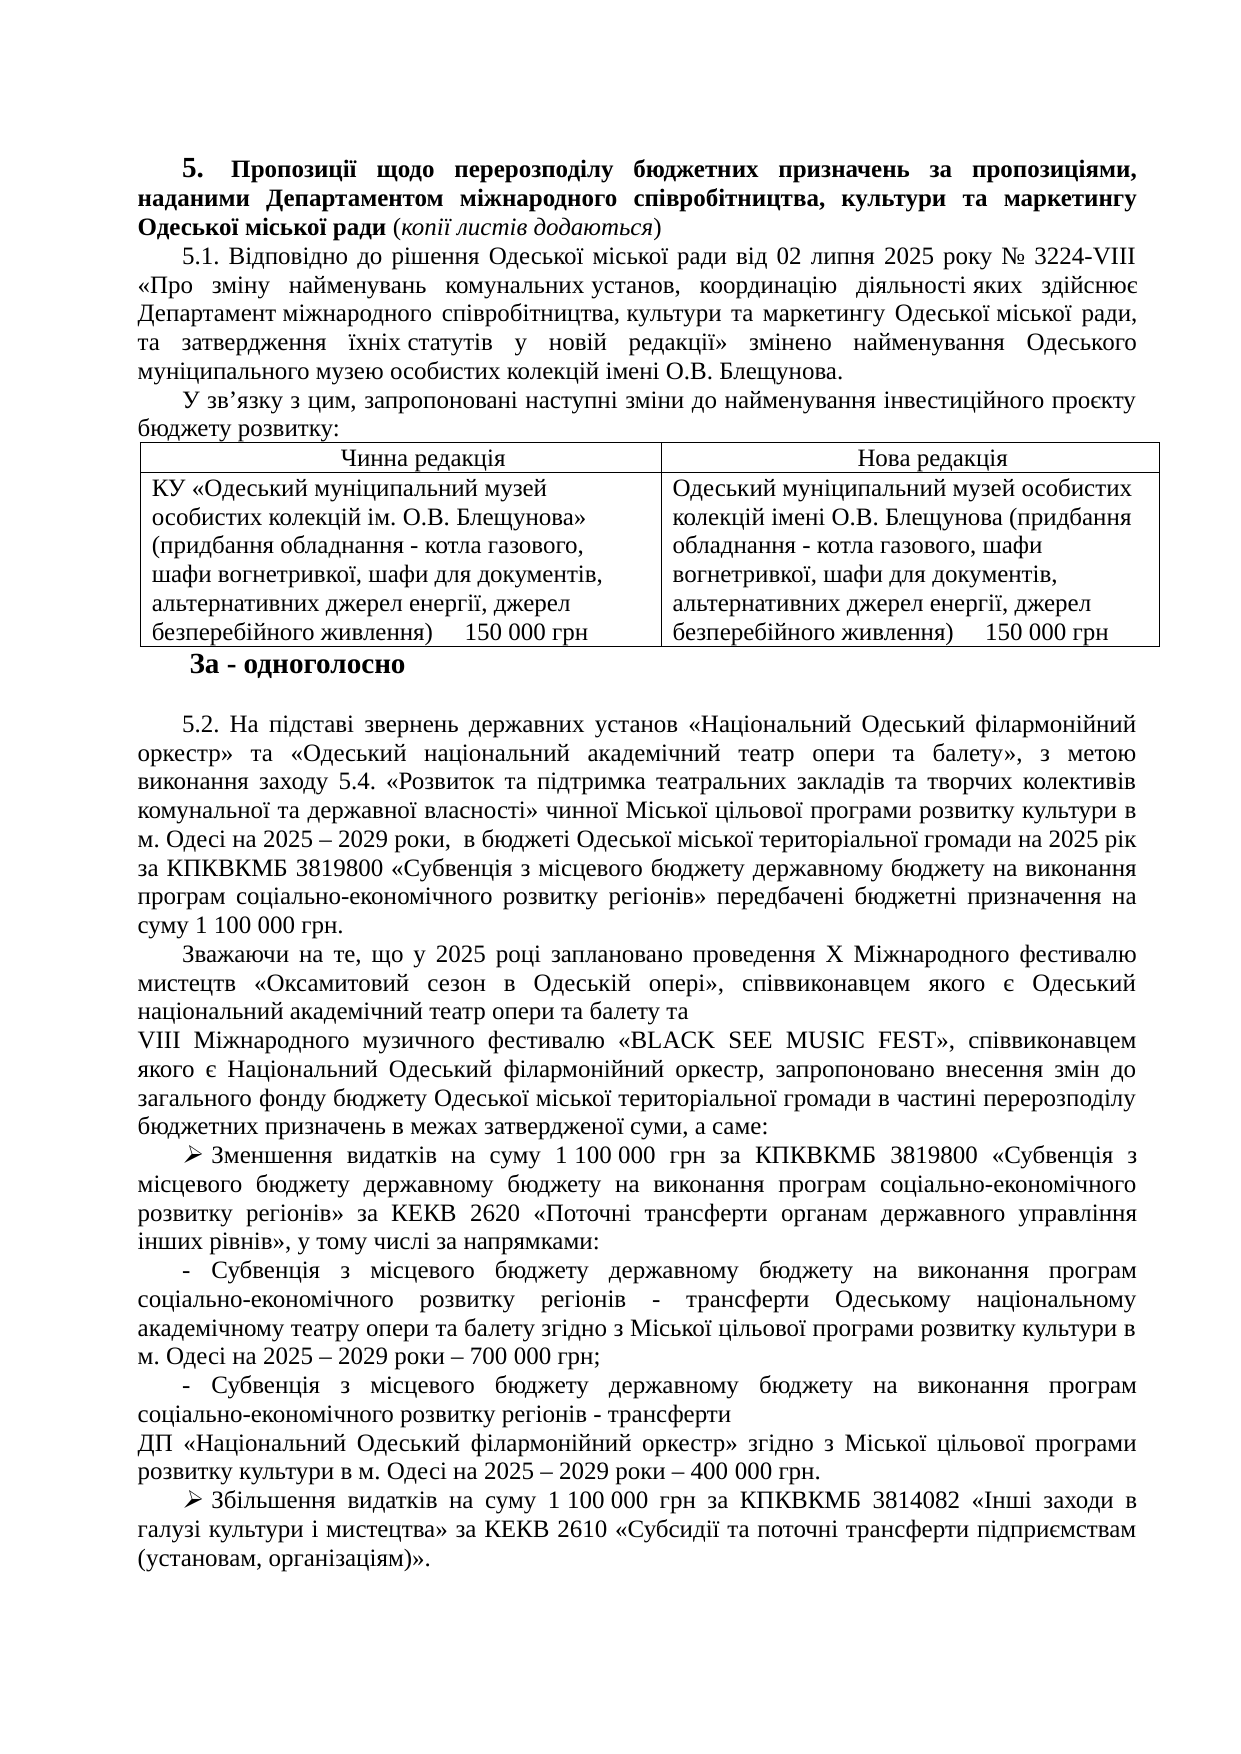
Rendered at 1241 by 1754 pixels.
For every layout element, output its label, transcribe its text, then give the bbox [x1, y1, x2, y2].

text 5.1. Відповідно до рішення Одеської міської ради від 02 липня 2025 року № 3224-VIII «Про зміну найменувань комунальних установ, координацію діяльності яких здійснює Департамент міжнародного співробітництва, культури та маркетингу Одеської міської ради, та затвердження їхніх статутів у новій редакції» змінено найменування Одеського муніципального музею особистих колекцій імені О.В. Блещунова. [137, 241, 1137, 385]
text Зважаючи на те, що у 2025 році заплановано проведення X Міжнародного фестивалю мистецтв «Оксамитовий сезон в Одеській опері», співвиконавцем якого є Одеський національний академічний театр опери та балету та VIII Міжнародного музичного фестивалю «BLACK SEE MUSIC FEST», співвиконавцем якого є Національний Одеський філармонійний оркестр, запропоновано внесення змін до загального фонду бюджету Одеської міської територіальної громади в частині перерозподілу бюджетних призначень в межах затвердженої суми, а саме: [137, 939, 1137, 1140]
list Збільшення видатків на суму 1 100 000 грн за КПКВКМБ 3814082 «Інші заходи в галузі культури і мистецтва» за КЕКВ 2610 «Субсидії та поточні трансферти підприємствам (установам, організаціям)». [137, 1485, 1137, 1571]
list Субвенція з місцевого бюджету державному бюджету на виконання програм соціально-економічного розвитку регіонів - трансферти Одеському національному академічному театру опери та балету згідно з Міської цільової програми розвитку культури в м. Одесі на 2025 – 2029 роки – 700 000 грн; [137, 1255, 1137, 1370]
table_cell Одеський муніципальний музей особистих колекцій імені О.В. Блещунова (придбання обладнання - котла газового, шафи вогнетривкої, шафи для документів, альтернативних джерел енергії, джерел безперебійного живлення) 150 000 грн [662, 473, 1159, 646]
table_cell КУ «Одеський муніципальний музей особистих колекцій ім. О.В. Блещунова» (придбання обладнання - котла газового, шафи вогнетривкої, шафи для документів, альтернативних джерел енергії, джерел безперебійного живлення) 150 000 грн [141, 473, 661, 646]
list За - одноголосно [137, 647, 1137, 680]
table_header Нова редакція [662, 443, 1159, 472]
list Пропозиції щодо перерозподілу бюджетних призначень за пропозиціями, наданими Департаментом міжнародного співробітництва, культури та маркетингу Одеської міської ради (копії листів додаються) [137, 150, 1137, 241]
text У зв’язку з цим, запропоновані наступні зміни до найменування інвестиційного проєкту бюджету розвитку: [137, 385, 1137, 442]
table_header Чинна редакція [141, 443, 661, 472]
text 5.2. На підставі звернень державних установ «Національний Одеський філармонійний оркестр» та «Одеський національний академічний театр опери та балету», з метою виконання заходу 5.4. «Розвиток та підтримка театральних закладів та творчих колективів комунальної та державної власності» чинної Міської цільової програми розвитку культури в м. Одесі на 2025 – 2029 роки, в бюджеті Одеської міської територіальної громади на 2025 рік за КПКВКМБ 3819800 «Субвенція з місцевого бюджету державному бюджету на виконання програм соціально-економічного розвитку регіонів» передбачені бюджетні призначення на суму 1 100 000 грн. [137, 709, 1137, 939]
list Зменшення видатків на суму 1 100 000 грн за КПКВКМБ 3819800 «Субвенція з місцевого бюджету державному бюджету на виконання програм соціально-економічного розвитку регіонів» за КЕКВ 2620 «Поточні трансферти органам державного управління інших рівнів», у тому числі за напрямками: [137, 1140, 1137, 1255]
list Субвенція з місцевого бюджету державному бюджету на виконання програм соціально-економічного розвитку регіонів - трансферти ДП «Національний Одеський філармонійний оркестр» згідно з Міської цільової програми розвитку культури в м. Одесі на 2025 – 2029 роки – 400 000 грн. [137, 1370, 1137, 1485]
